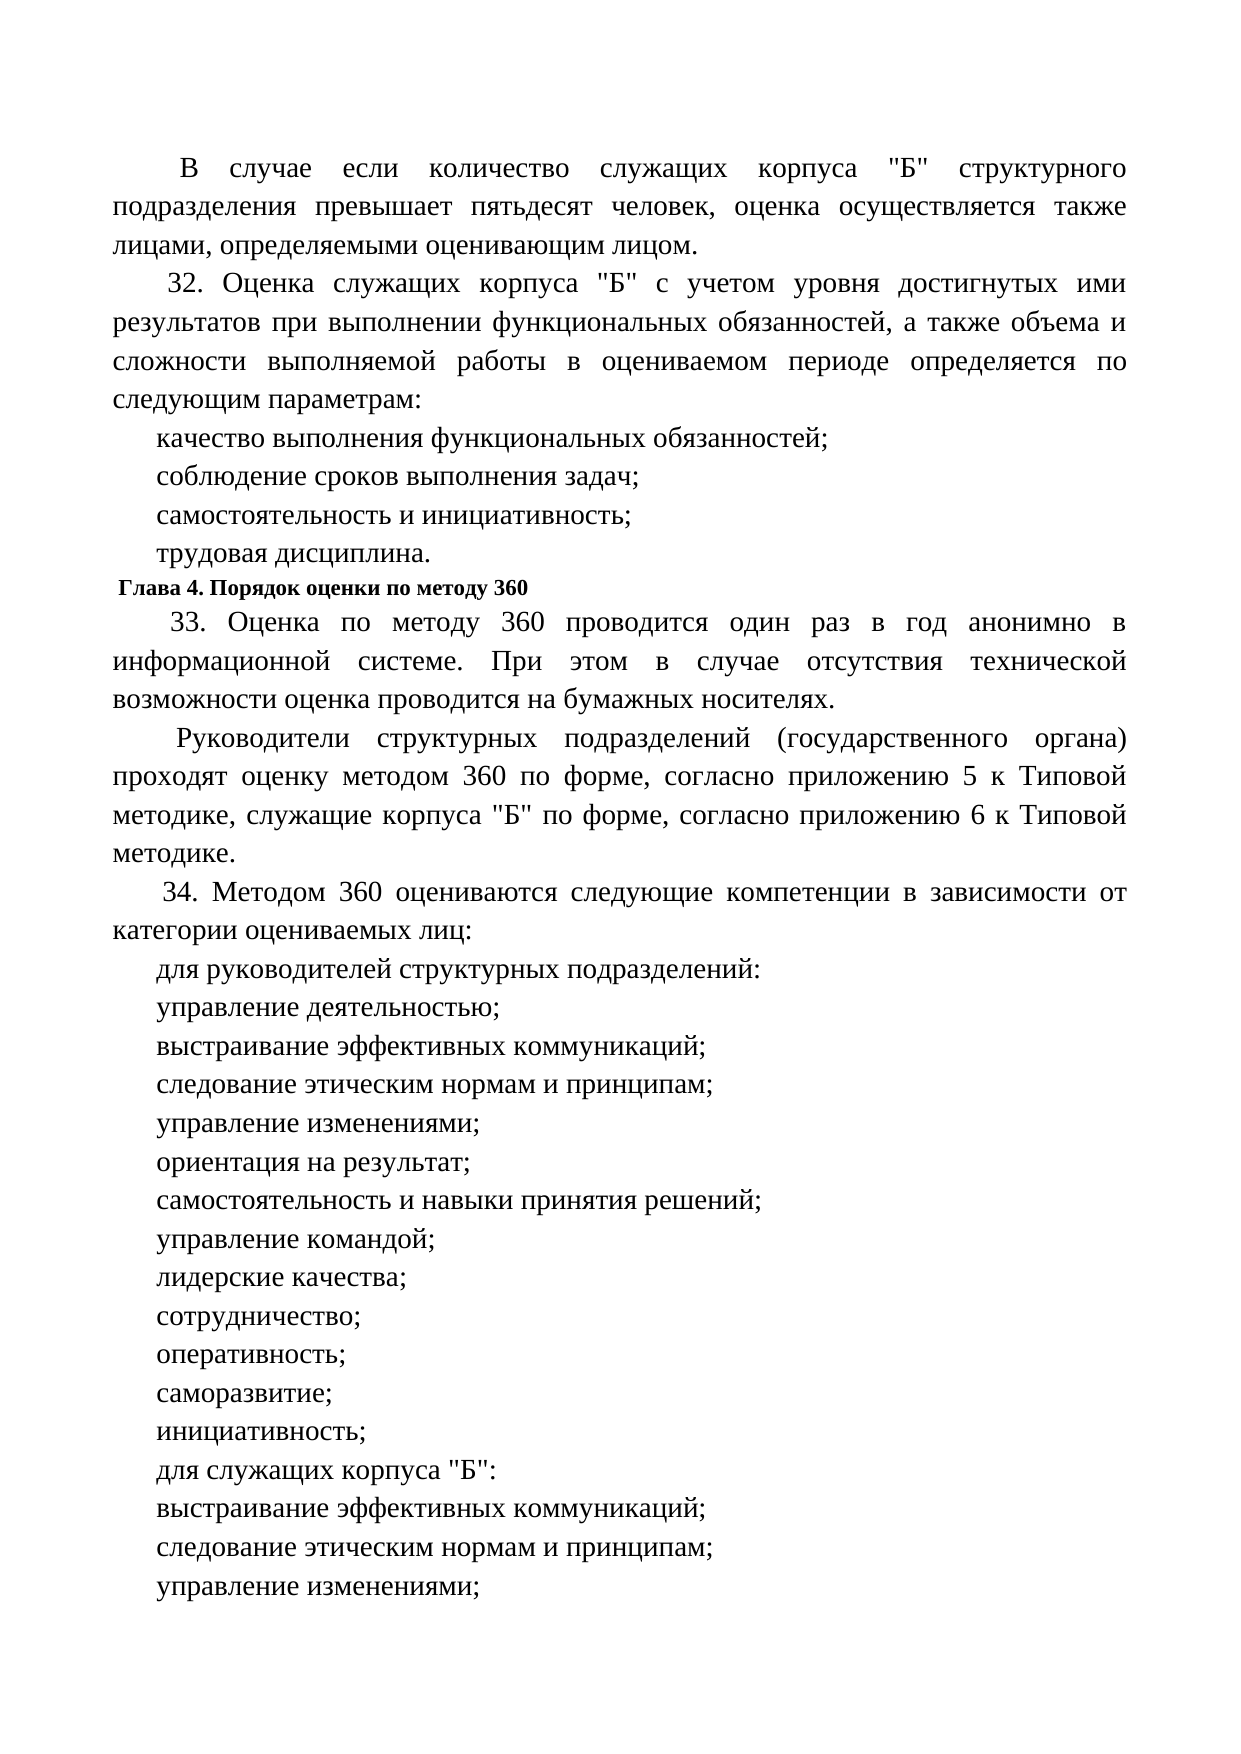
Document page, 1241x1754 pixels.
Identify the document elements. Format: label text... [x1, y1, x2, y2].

text В случае если количество служащих корпуса "Б" структурного подразделения превышает пятьдесят человек, оценка осуществляется также лицами, определяемыми оценивающим лицом. [112, 150, 1128, 261]
text управление деятельностью; [112, 989, 1128, 1023]
text качество выполнения функциональных обязанностей; [112, 420, 1128, 453]
text следование этическим нормам и принципам; [112, 1529, 1128, 1563]
text выстраивание эффективных коммуникаций; [112, 1028, 1128, 1062]
text Глава 4. Порядок оценки по методу 360 [112, 574, 1128, 600]
text лидерские качества; [112, 1259, 1128, 1293]
text управление изменениями; [112, 1568, 1128, 1601]
text 33. Оценка по методу 360 проводится один раз в год анонимно в информационной системе. При этом в случае отсутствия технической возможности оценка проводится на бумажных носителях. [112, 604, 1128, 715]
text для служащих корпуса "Б": [112, 1452, 1128, 1486]
text 32. Оценка служащих корпуса "Б" с учетом уровня достигнутых ими результатов при выполнении функциональных обязанностей, а также объема и сложности выполняемой работы в оцениваемом периоде определяется по следующим параметрам: [112, 266, 1128, 415]
text для руководителей структурных подразделений: [112, 951, 1128, 984]
text Руководители структурных подразделений (государственного органа) проходят оценку методом 360 по форме, согласно приложению 5 к Типовой методике, служащие корпуса "Б" по форме, согласно приложению 6 к Типовой методике. [112, 720, 1128, 869]
text самостоятельность и навыки принятия решений; [112, 1182, 1128, 1216]
text оперативность; [112, 1336, 1128, 1370]
text сотрудничество; [112, 1298, 1128, 1331]
text следование этическим нормам и принципам; [112, 1067, 1128, 1100]
text инициативность; [112, 1413, 1128, 1447]
text управление командой; [112, 1221, 1128, 1254]
text 34. Методом 360 оцениваются следующие компетенции в зависимости от категории оцениваемых лиц: [112, 874, 1128, 946]
text управление изменениями; [112, 1105, 1128, 1139]
text выстраивание эффективных коммуникаций; [112, 1491, 1128, 1524]
text соблюдение сроков выполнения задач; [112, 458, 1128, 492]
text самостоятельность и инициативность; [112, 497, 1128, 530]
text саморазвитие; [112, 1375, 1128, 1408]
text ориентация на результат; [112, 1144, 1128, 1177]
text трудовая дисциплина. [112, 535, 1128, 569]
